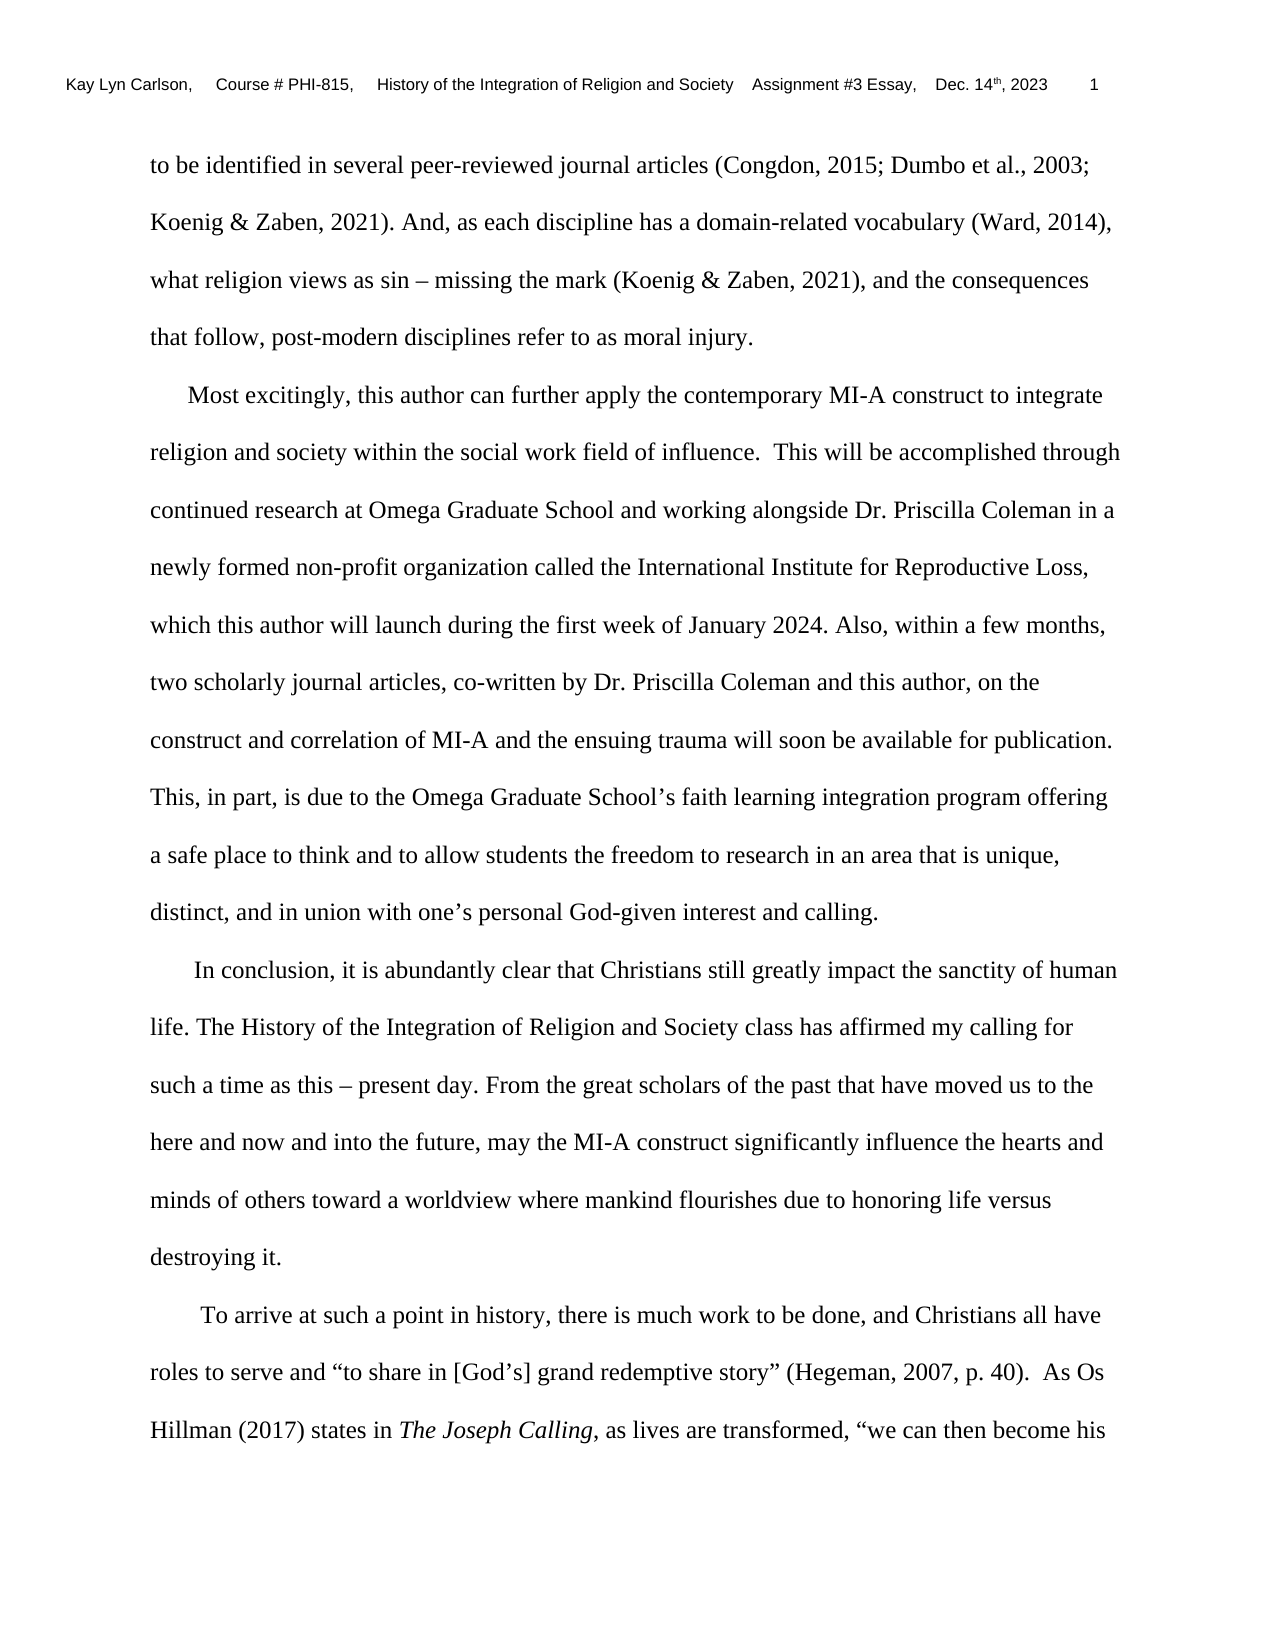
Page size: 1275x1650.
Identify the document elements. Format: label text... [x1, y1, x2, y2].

text Most excitingly, this author can further apply the contemporary MI-A construct to integrate religion and society within the social work field of influence. This will be accomplished through continued research at Omega Graduate School and working alongside Dr. Priscilla Coleman in a newly formed non-profit organization called the International Institute for Reproductive Loss, which this author will launch during the first week of January 2024. Also, within a few months, two scholarly journal articles, co-written by Dr. Priscilla Coleman and this author, on the construct and correlation of MI-A and the ensuing trauma will soon be available for publication. This, in part, is due to the Omega Graduate School’s faith learning integration program offering a safe place to think and to allow students the freedom to research in an area that is unique, distinct, and in union with one’s personal God-given interest and calling. [150, 380, 1125, 926]
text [150, 150, 1125, 351]
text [150, 1300, 1125, 1444]
text In conclusion, it is abundantly clear that Christians still greatly impact the sanctity of human life. The History of the Integration of Religion and Society class has affirmed my calling for such a time as this – present day. From the great scholars of the past that have moved us to the here and now and into the future, may the MI-A construct significantly influence the hearts and minds of others toward a worldview where mankind flourishes due to honoring life versus destroying it. [150, 955, 1125, 1271]
